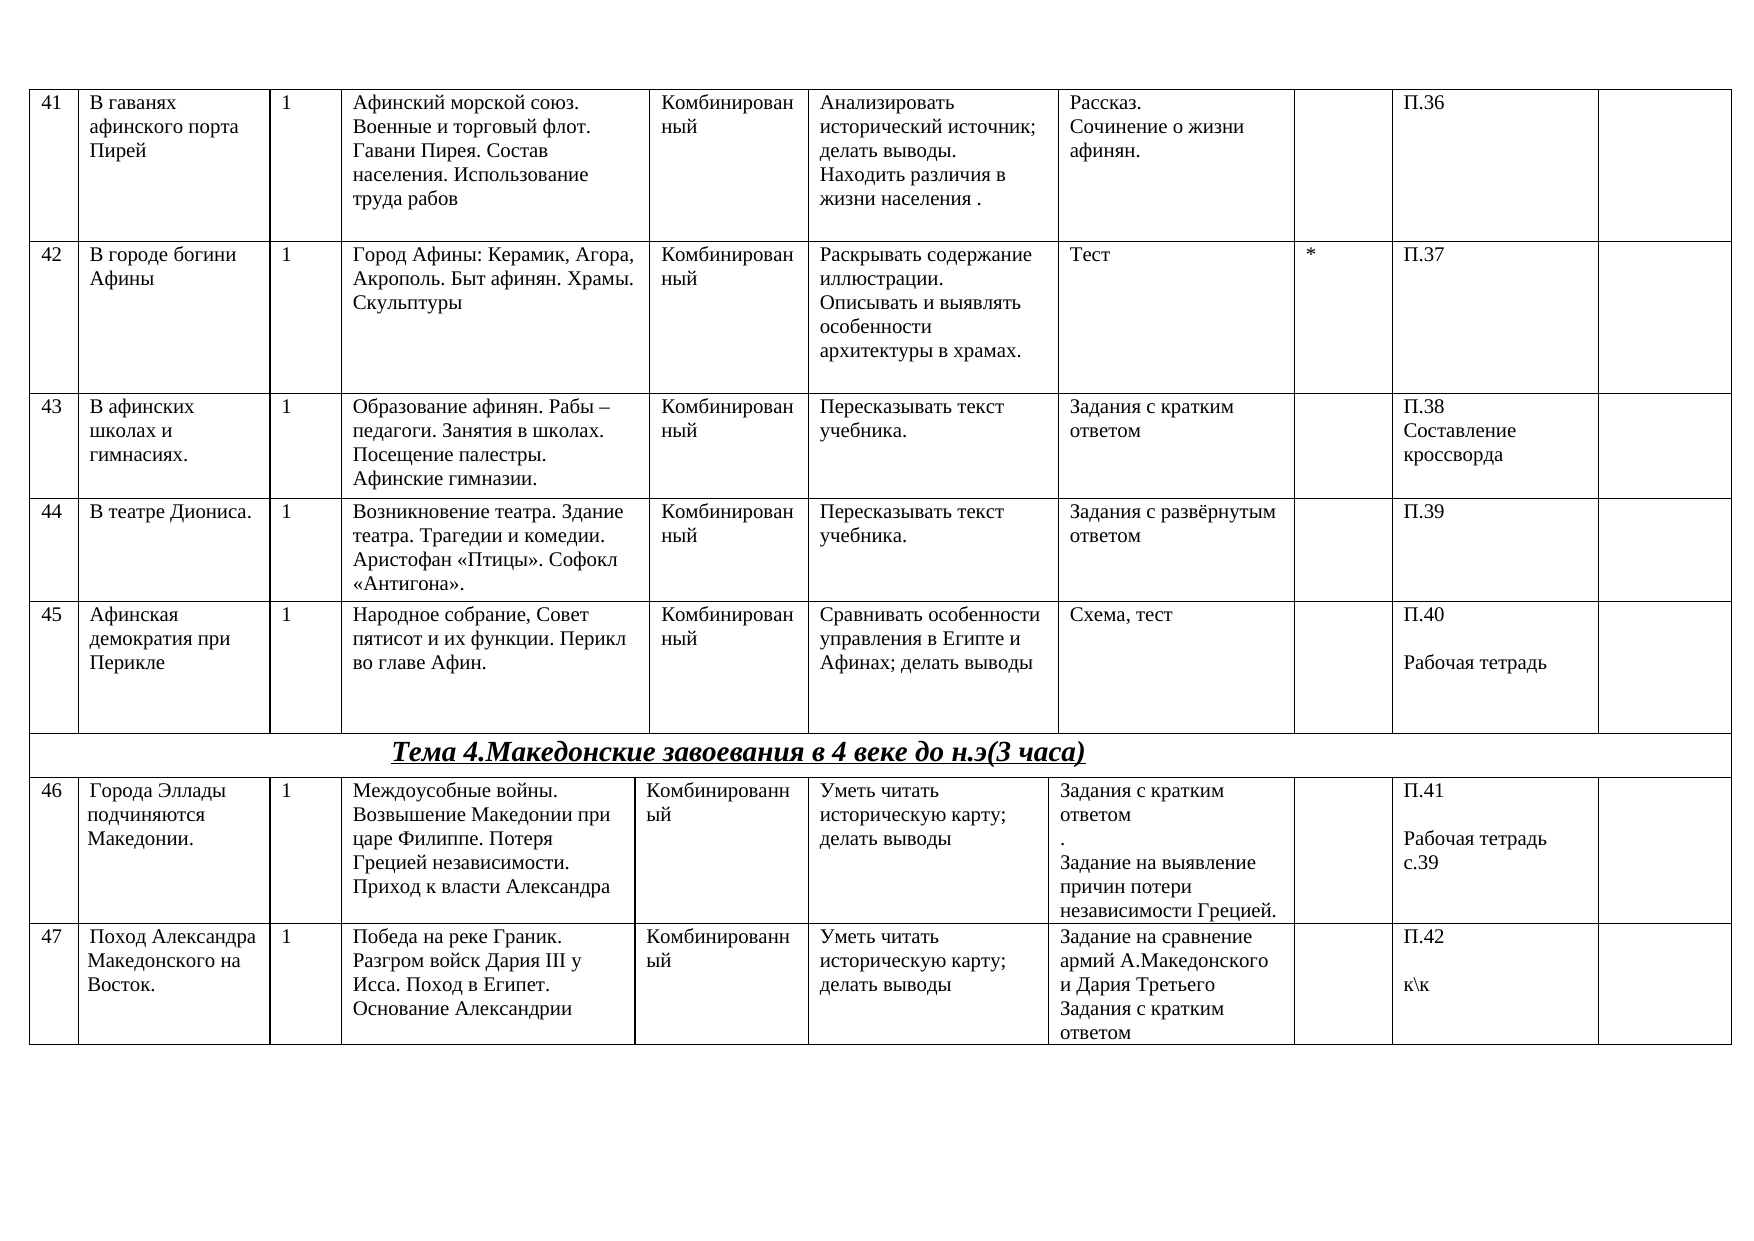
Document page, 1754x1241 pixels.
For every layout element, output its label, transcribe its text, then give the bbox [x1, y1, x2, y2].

table_cell Афинский морской союз. Военные и торговый флот. Гавани Пирея. Состав населения. Использование труда рабов [342, 90, 649, 241]
table_cell Города Эллады подчиняются Македонии. [79, 778, 269, 923]
table_cell 46 [30, 778, 78, 923]
table_cell 1 [271, 242, 341, 393]
table_cell 44 [30, 499, 78, 601]
table_cell Уметь читать историческую карту; делать выводы [809, 778, 1048, 923]
table_cell 42 [30, 242, 78, 393]
table_cell П.36 [1393, 90, 1598, 241]
table_cell Анализировать исторический источник; делать выводы. Находить различия в жизни населения . [809, 90, 1058, 241]
table_cell Тест [1059, 242, 1294, 393]
table_cell Комбинированный [636, 778, 808, 923]
table_cell П.41 Рабочая тетрадь с.39 [1393, 778, 1598, 923]
table_cell 1 [271, 602, 341, 733]
table_cell П.37 [1393, 242, 1598, 393]
table_cell Комбинированный [650, 602, 808, 733]
table_cell [1295, 499, 1392, 601]
table_cell П.40 Рабочая тетрадь [1393, 602, 1598, 733]
table_cell Комбинированный [650, 499, 808, 601]
table_cell Задания с кратким ответом [1059, 394, 1294, 498]
table_cell Схема, тест [1059, 602, 1294, 733]
table_cell Пересказывать текст учебника. [809, 499, 1058, 601]
table_cell Задания с кратким ответом . Задание на выявление причин потери независимости Грецией. [1049, 778, 1294, 923]
table_cell [1295, 394, 1392, 498]
table_cell 47 [30, 924, 78, 1044]
table_cell Уметь читать историческую карту; делать выводы [809, 924, 1048, 1044]
table_cell 45 [30, 602, 78, 733]
table_cell [1295, 602, 1392, 733]
table_cell 41 [30, 90, 78, 241]
table_cell П.39 [1393, 499, 1598, 601]
table_cell П.38 Составление кроссворда [1393, 394, 1598, 498]
table_cell [1599, 924, 1731, 1044]
table_cell 1 [271, 778, 341, 923]
table_cell Возникновение театра. Здание театра. Трагедии и комедии. Аристофан «Птицы». Софокл «Антигона». [342, 499, 649, 601]
table_cell Тема 4.Македонские завоевания в 4 веке до н.э(3 часа) [30, 734, 1731, 777]
table_cell [1599, 394, 1731, 498]
table_cell [1295, 778, 1392, 923]
table_cell В театре Диониса. [79, 499, 269, 601]
table_cell Рассказ. Сочинение о жизни афинян. [1059, 90, 1294, 241]
table_cell [1599, 602, 1731, 733]
table_cell П.42 к\к [1393, 924, 1598, 1044]
table_cell Сравнивать особенности управления в Египте и Афинах; делать выводы [809, 602, 1058, 733]
table_cell [1599, 242, 1731, 393]
table_cell Комбинированный [650, 242, 808, 393]
table_cell 1 [271, 90, 341, 241]
table_cell Поход Александра Македонского на Восток. [79, 924, 269, 1044]
table_cell Победа на реке Граник. Разгром войск Дария III у Исса. Поход в Египет. Основание Александрии [342, 924, 634, 1044]
table_cell [1295, 924, 1392, 1044]
table_cell [1599, 90, 1731, 241]
table_cell Задания с развёрнутым ответом [1059, 499, 1294, 601]
table_cell Комбинированный [650, 90, 808, 241]
table_cell 1 [271, 924, 341, 1044]
table_cell [1295, 90, 1392, 241]
table_cell Комбинированный [636, 924, 808, 1044]
table_cell В городе богини Афины [79, 242, 269, 393]
table_cell Город Афины: Керамик, Агора, Акрополь. Быт афинян. Храмы. Скульптуры [342, 242, 649, 393]
table_cell 1 [271, 394, 341, 498]
table_cell Комбинированный [650, 394, 808, 498]
table_cell В афинских школах и гимнасиях. [79, 394, 269, 498]
table_cell 43 [30, 394, 78, 498]
table_cell [1599, 499, 1731, 601]
table_cell Задание на сравнение армий А.Македонского и Дария Третьего Задания с кратким ответом [1049, 924, 1294, 1044]
table_cell * [1295, 242, 1392, 393]
table_cell [1599, 778, 1731, 923]
table_cell Афинская демократия при Перикле [79, 602, 269, 733]
table_cell Раскрывать содержание иллюстрации. Описывать и выявлять особенности архитектуры в храмах. [809, 242, 1058, 393]
table_cell Междоусобные войны. Возвышение Македонии при царе Филиппе. Потеря Грецией независимости. Приход к власти Александра [342, 778, 634, 923]
table_cell Образование афинян. Рабы – педагоги. Занятия в школах. Посещение палестры. Афинские гимназии. [342, 394, 649, 498]
table_cell Народное собрание, Совет пятисот и их функции. Перикл во главе Афин. [342, 602, 649, 733]
table_cell Пересказывать текст учебника. [809, 394, 1058, 498]
table_cell 1 [271, 499, 341, 601]
table_cell В гаванях афинского порта Пирей [79, 90, 269, 241]
